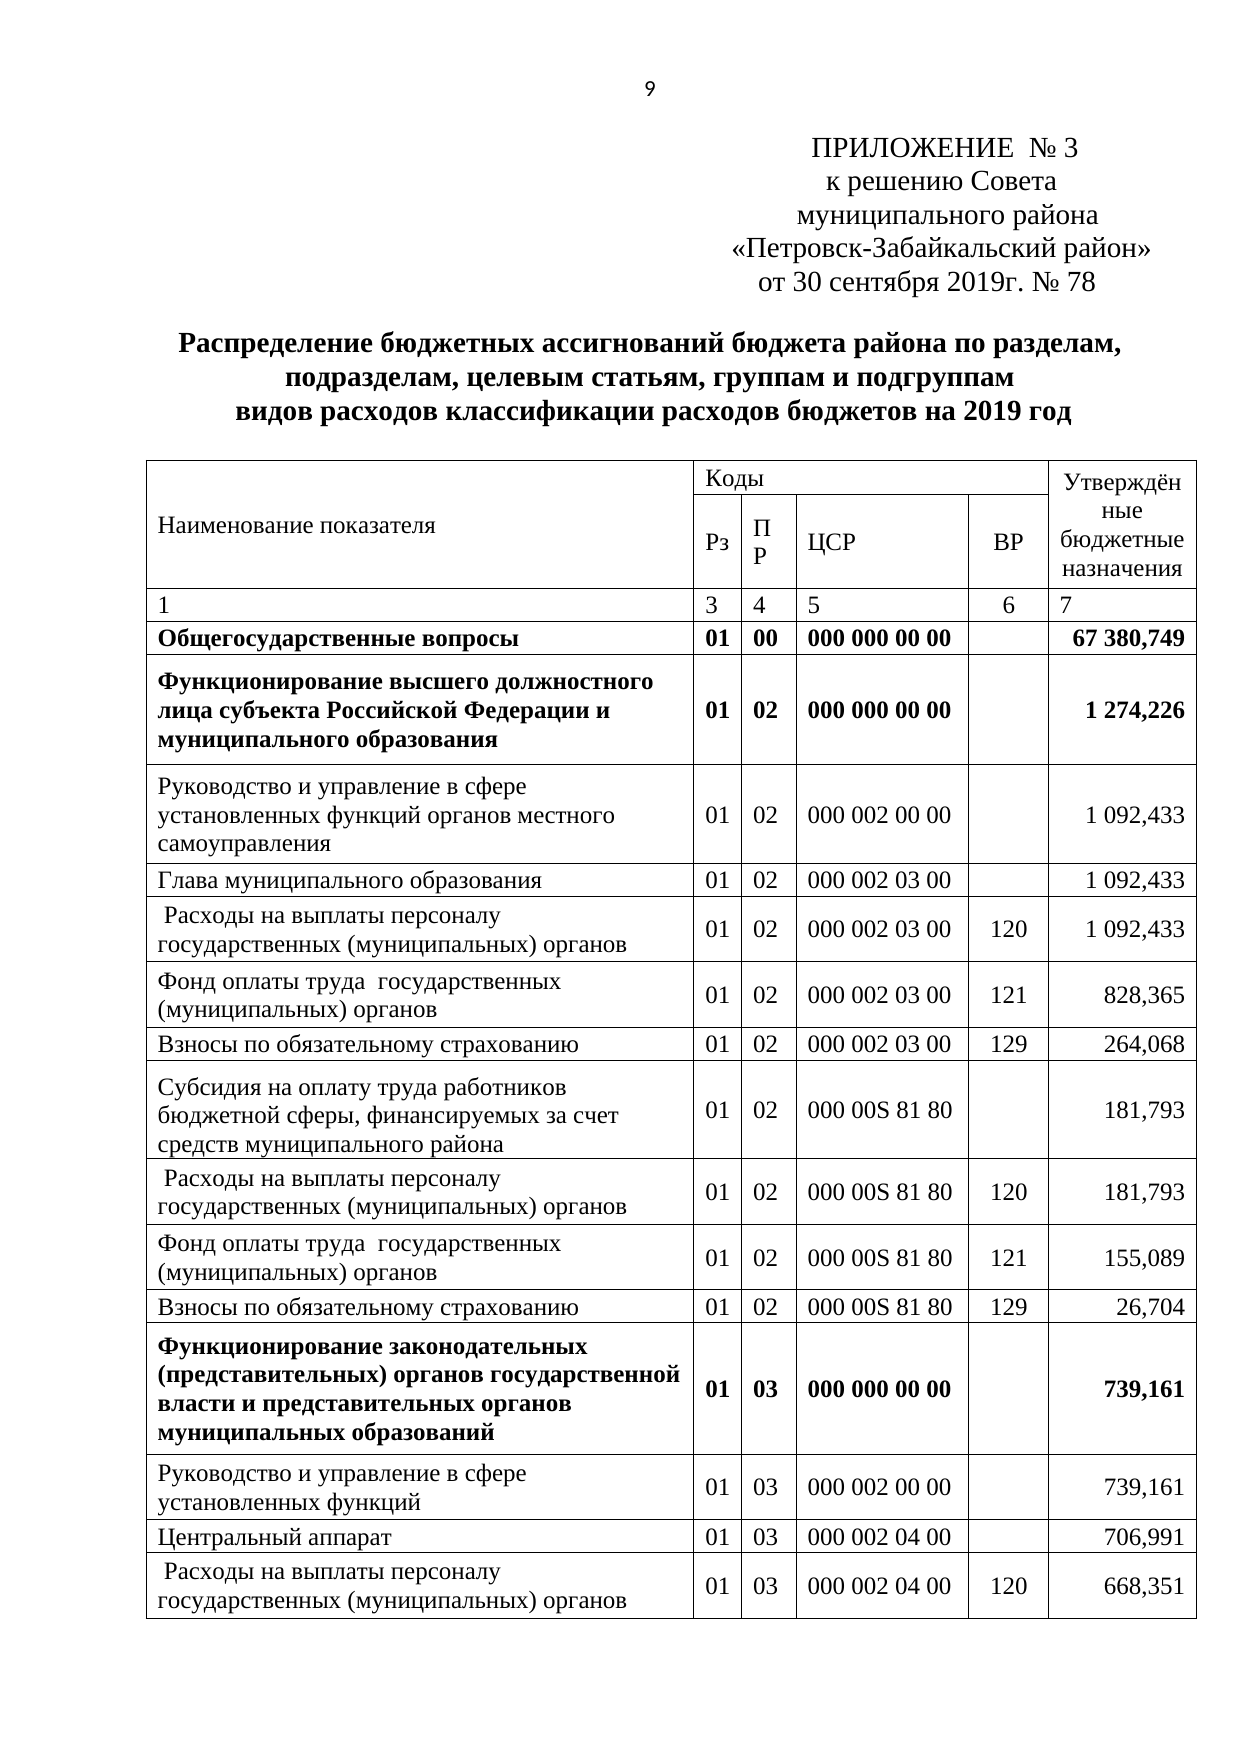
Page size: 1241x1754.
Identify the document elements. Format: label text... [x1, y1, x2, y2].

table_cell 02 [742, 897, 796, 961]
table_cell 120 [969, 1159, 1048, 1224]
text ПРИЛОЖЕНИЕ № 3 [148, 130, 1152, 163]
table_cell 5 [797, 589, 968, 621]
table_cell 01 [694, 1061, 741, 1158]
table_cell 000 000 00 00 [797, 622, 968, 653]
table_cell Руководство и управление в сфере установленных функций [147, 1455, 693, 1519]
table_cell 155,089 [1049, 1225, 1196, 1289]
table_cell Рз [694, 495, 741, 588]
table_cell 02 [742, 765, 796, 863]
text видов расходов классификации расходов бюджетов на 2019 год [148, 393, 1152, 426]
text муниципального района [148, 197, 1152, 230]
table_cell 1 [147, 589, 693, 621]
table_cell 01 [694, 1290, 741, 1322]
table_cell 01 [694, 1225, 741, 1289]
table_cell Расходы на выплаты персоналу государственных (муниципальных) органов [147, 897, 693, 961]
table_cell Взносы по обязательному страхованию [147, 1028, 693, 1060]
table_cell 4 [742, 589, 796, 621]
table_cell 01 [694, 897, 741, 961]
table_cell 1 092,433 [1049, 765, 1196, 863]
table_cell 1 092,433 [1049, 897, 1196, 961]
table_cell 01 [694, 655, 741, 764]
table_cell [969, 1323, 1048, 1453]
table_cell 01 [694, 1028, 741, 1060]
table_cell 02 [742, 864, 796, 896]
table_cell 000 002 03 00 [797, 1028, 968, 1060]
table_cell ПР [742, 495, 796, 588]
table_cell 121 [969, 962, 1048, 1027]
table_cell [969, 655, 1048, 764]
table_cell 6 [969, 589, 1048, 621]
table_cell 121 [969, 1225, 1048, 1289]
table_cell Центральный аппарат [147, 1520, 693, 1552]
table_cell 668,351 [1049, 1553, 1196, 1617]
text к решению Совета [738, 163, 1152, 197]
text от 30 сентября 2019г. № 78 [148, 264, 1152, 297]
table_cell [969, 1520, 1048, 1552]
table_cell 706,991 [1049, 1520, 1196, 1552]
table_cell 000 002 00 00 [797, 1455, 968, 1519]
table_cell 02 [742, 1159, 796, 1224]
table_cell 120 [969, 1553, 1048, 1617]
table_header Утверждённые бюджетные назначения [1049, 461, 1196, 588]
table_cell [969, 1455, 1048, 1519]
table_cell 3 [694, 589, 741, 621]
table_cell Субсидия на оплату труда работников бюджетной сферы, финансируемых за счет средств муниципального района [147, 1061, 693, 1158]
table_cell 181,793 [1049, 1159, 1196, 1224]
table_cell [969, 1061, 1048, 1158]
table_cell 02 [742, 1028, 796, 1060]
table_cell Функционирование высшего должностного лица субъекта Российской Федерации и муниципального образования [147, 655, 693, 764]
table_cell 01 [694, 1323, 741, 1453]
table_cell 000 002 00 00 [797, 765, 968, 863]
table_cell Расходы на выплаты персоналу государственных (муниципальных) органов [147, 1553, 693, 1617]
text «Петровск-Забайкальский район» [148, 230, 1152, 264]
table_cell [969, 765, 1048, 863]
table_cell Фонд оплаты труда государственных (муниципальных) органов [147, 1225, 693, 1289]
table_cell 03 [742, 1553, 796, 1617]
table_cell Фонд оплаты труда государственных (муниципальных) органов [147, 962, 693, 1027]
table_cell 01 [694, 765, 741, 863]
table_cell 01 [694, 962, 741, 1027]
table_cell 01 [694, 1520, 741, 1552]
table_cell 000 002 04 00 [797, 1520, 968, 1552]
table_header Наименование показателя [147, 461, 693, 588]
text Распределение бюджетных ассигнований бюджета района по разделам, подразделам, целевым статьям, группам и подгруппам [148, 326, 1152, 393]
table_cell 02 [742, 1061, 796, 1158]
table_cell 01 [694, 1455, 741, 1519]
table_cell 03 [742, 1520, 796, 1552]
table_cell Функционирование законодательных (представительных) органов государственной власти и представительных органов муниципальных образований [147, 1323, 693, 1453]
table_cell 26,704 [1049, 1290, 1196, 1322]
table_cell 000 000 00 00 [797, 655, 968, 764]
table_cell 67 380,749 [1049, 622, 1196, 653]
table_cell ВР [969, 495, 1048, 588]
table_cell 7 [1049, 589, 1196, 621]
table_cell 02 [742, 1225, 796, 1289]
table_cell 000 002 03 00 [797, 962, 968, 1027]
table_cell Расходы на выплаты персоналу государственных (муниципальных) органов [147, 1159, 693, 1224]
table_cell 120 [969, 897, 1048, 961]
table_cell 264,068 [1049, 1028, 1196, 1060]
table_cell ЦСР [797, 495, 968, 588]
table_cell [969, 622, 1048, 653]
table_cell 01 [694, 1159, 741, 1224]
table_cell 129 [969, 1290, 1048, 1322]
table_cell 03 [742, 1455, 796, 1519]
table_cell 000 002 04 00 [797, 1553, 968, 1617]
table_cell 000 000 00 00 [797, 1323, 968, 1453]
table_cell Глава муниципального образования [147, 864, 693, 896]
table_cell 03 [742, 1323, 796, 1453]
table_cell 129 [969, 1028, 1048, 1060]
table_cell 1 274,226 [1049, 655, 1196, 764]
table_cell 181,793 [1049, 1061, 1196, 1158]
table_cell 01 [694, 864, 741, 896]
table_cell Взносы по обязательному страхованию [147, 1290, 693, 1322]
table_cell [969, 864, 1048, 896]
table_cell 000 002 03 00 [797, 864, 968, 896]
table_cell 000 00S 81 80 [797, 1159, 968, 1224]
table_cell 01 [694, 622, 741, 653]
table_cell 02 [742, 1290, 796, 1322]
table_cell Руководство и управление в сфере установленных функций органов местного самоуправления [147, 765, 693, 863]
table_cell 000 00S 81 80 [797, 1061, 968, 1158]
table_cell 000 002 03 00 [797, 897, 968, 961]
table_cell 02 [742, 962, 796, 1027]
table_cell 01 [694, 1553, 741, 1617]
table_cell 00 [742, 622, 796, 653]
table_header Коды [694, 461, 1048, 494]
table_cell 828,365 [1049, 962, 1196, 1027]
table_cell 1 092,433 [1049, 864, 1196, 896]
table_cell 02 [742, 655, 796, 764]
table_cell Общегосударственные вопросы [147, 622, 693, 653]
table_cell 000 00S 81 80 [797, 1290, 968, 1322]
table_cell 000 00S 81 80 [797, 1225, 968, 1289]
table_cell 739,161 [1049, 1455, 1196, 1519]
table_cell 739,161 [1049, 1323, 1196, 1453]
